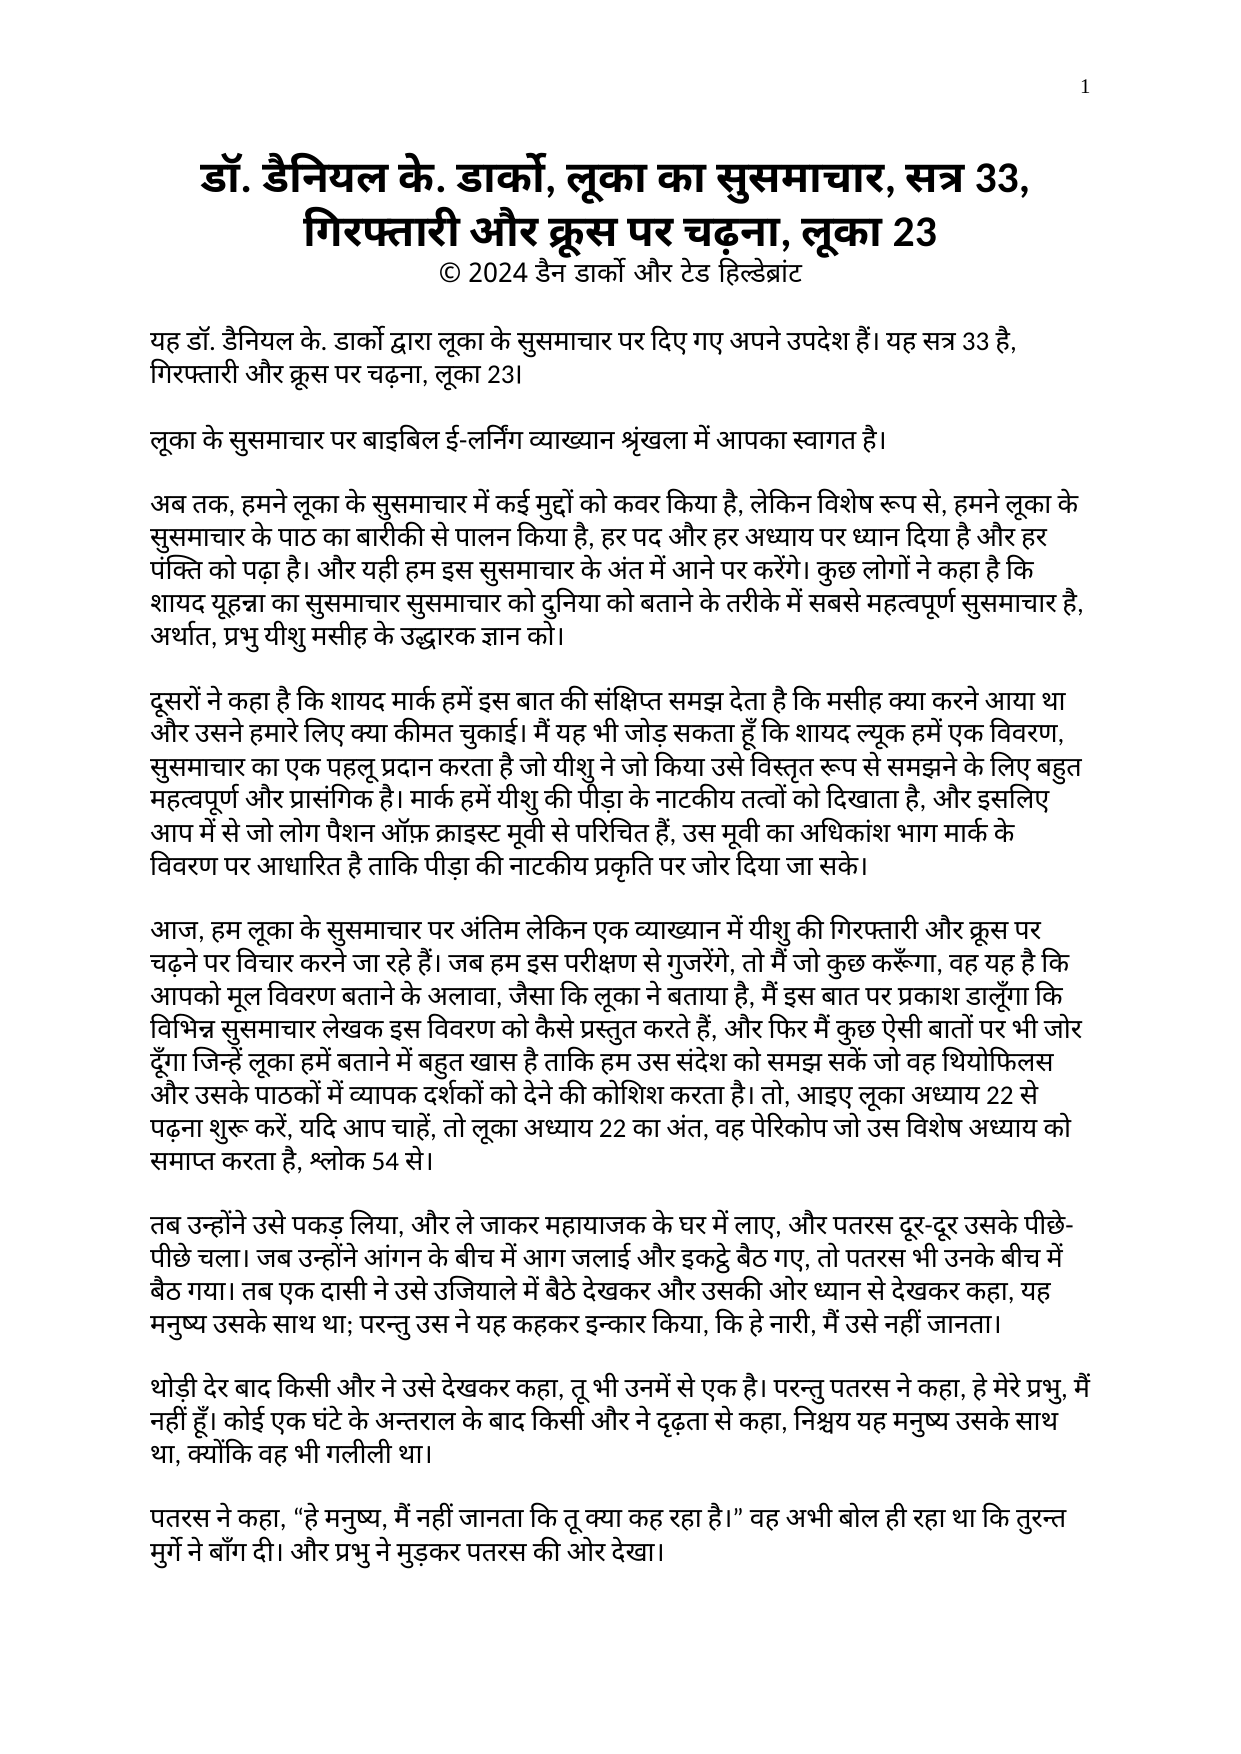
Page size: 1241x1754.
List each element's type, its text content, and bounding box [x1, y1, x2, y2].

text आज, हम लूका के सुसमाचार पर अंतिम लेकिन एक व्याख्यान में यीशु की गिरफ्तारी और क्रूस पर चढ़ने पर विचार करने जा रहे हैं। जब हम इस परीक्षण से गुजरेंगे, तो मैं जो कुछ करूँगा, वह यह है कि आपको मूल विवरण बताने के अलावा, जैसा कि लूका ने बताया है, मैं इस बात पर प्रकाश डालूँगा कि विभिन्न सुसमाचार लेखक इस विवरण को कैसे प्रस्तुत करते हैं, और फिर मैं कुछ ऐसी बातों पर भी जोर दूँगा जिन्हें लूका हमें बताने में बहुत खास है ताकि हम उस संदेश को समझ सकें जो वह थियोफिलस और उसके पाठकों में व्यापक दर्शकों को देने की कोशिश करता है। तो, आइए लूका अध्याय 22 से पढ़ना शुरू करें, यदि आप चाहें, तो लूका अध्याय 22 का अंत, वह पेरिकोप जो उस विशेष अध्याय को समाप्त करता है, श्लोक 54 से। [150, 913, 1090, 1177]
text दूसरों ने कहा है कि शायद मार्क हमें इस बात की संक्षिप्त समझ देता है कि मसीह क्या करने आया था और उसने हमारे लिए क्या कीमत चुकाई। मैं यह भी जोड़ सकता हूँ कि शायद ल्यूक हमें एक विवरण, सुसमाचार का एक पहलू प्रदान करता है जो यीशु ने जो किया उसे विस्तृत रूप से समझने के लिए बहुत महत्वपूर्ण और प्रासंगिक है। मार्क हमें यीशु की पीड़ा के नाटकीय तत्वों को दिखाता है, और इसलिए आप में से जो लोग पैशन ऑफ़ क्राइस्ट मूवी से परिचित हैं, उस मूवी का अधिकांश भाग मार्क के विवरण पर आधारित है ताकि पीड़ा की नाटकीय प्रकृति पर जोर दिया जा सके। [150, 684, 1090, 882]
text डॉ. डैनियल के. डार्को, लूका का सुसमाचार, सत्र 33, गिरफ्तारी और क्रूस पर चढ़ना, लूका 23 [150, 150, 1090, 257]
text अब तक, हमने लूका के सुसमाचार में कई मुद्दों को कवर किया है, लेकिन विशेष रूप से, हमने लूका के सुसमाचार के पाठ का बारीकी से पालन किया है, हर पद और हर अध्याय पर ध्यान दिया है और हर पंक्ति को पढ़ा है। और यही हम इस सुसमाचार के अंत में आने पर करेंगे। कुछ लोगों ने कहा है कि शायद यूहन्ना का सुसमाचार सुसमाचार को दुनिया को बताने के तरीके में सबसे महत्वपूर्ण सुसमाचार है, अर्थात, प्रभु यीशु मसीह के उद्धारक ज्ञान को। [150, 487, 1090, 652]
text © 2024 डैन डार्को और टेड हिल्डेब्रांट [150, 257, 1090, 293]
text थोड़ी देर बाद किसी और ने उसे देखकर कहा, तू भी उनमें से एक है। परन्तु पतरस ने कहा, हे मेरे प्रभु, मैं नहीं हूँ। कोई एक घंटे के अन्तराल के बाद किसी और ने दृढ़ता से कहा, निश्चय यह मनुष्य उसके साथ था, क्योंकि वह भी गलीली था। [150, 1371, 1090, 1471]
text पतरस ने कहा, “हे मनुष्य, मैं नहीं जानता कि तू क्या कह रहा है।” वह अभी बोल ही रहा था कि तुरन्त मुर्गे ने बाँग दी। और प्रभु ने मुड़कर पतरस की ओर देखा। [150, 1502, 1090, 1568]
text यह डॉ. डैनियल के. डार्को द्वारा लूका के सुसमाचार पर दिए गए अपने उपदेश हैं। यह सत्र 33 है, गिरफ्तारी और क्रूस पर चढ़ना, लूका 23। लूका के सुसमाचार पर बाइबिल ई-लर्निंग व्याख्यान श्रृंखला में आपका स्वागत है। [150, 324, 1090, 456]
text तब उन्होंने उसे पकड़ लिया, और ले जाकर महायाजक के घर में लाए, और पतरस दूर-दूर उसके पीछे-पीछे चला। जब उन्होंने आंगन के बीच में आग जलाई और इकट्ठे बैठ गए, तो पतरस भी उनके बीच में बैठ गया। तब एक दासी ने उसे उजियाले में बैठे देखकर और उसकी ओर ध्यान से देखकर कहा, यह मनुष्य उसके साथ था; परन्तु उस ने यह कहकर इन्कार किया, कि हे नारी, मैं उसे नहीं जानता। [150, 1208, 1090, 1340]
